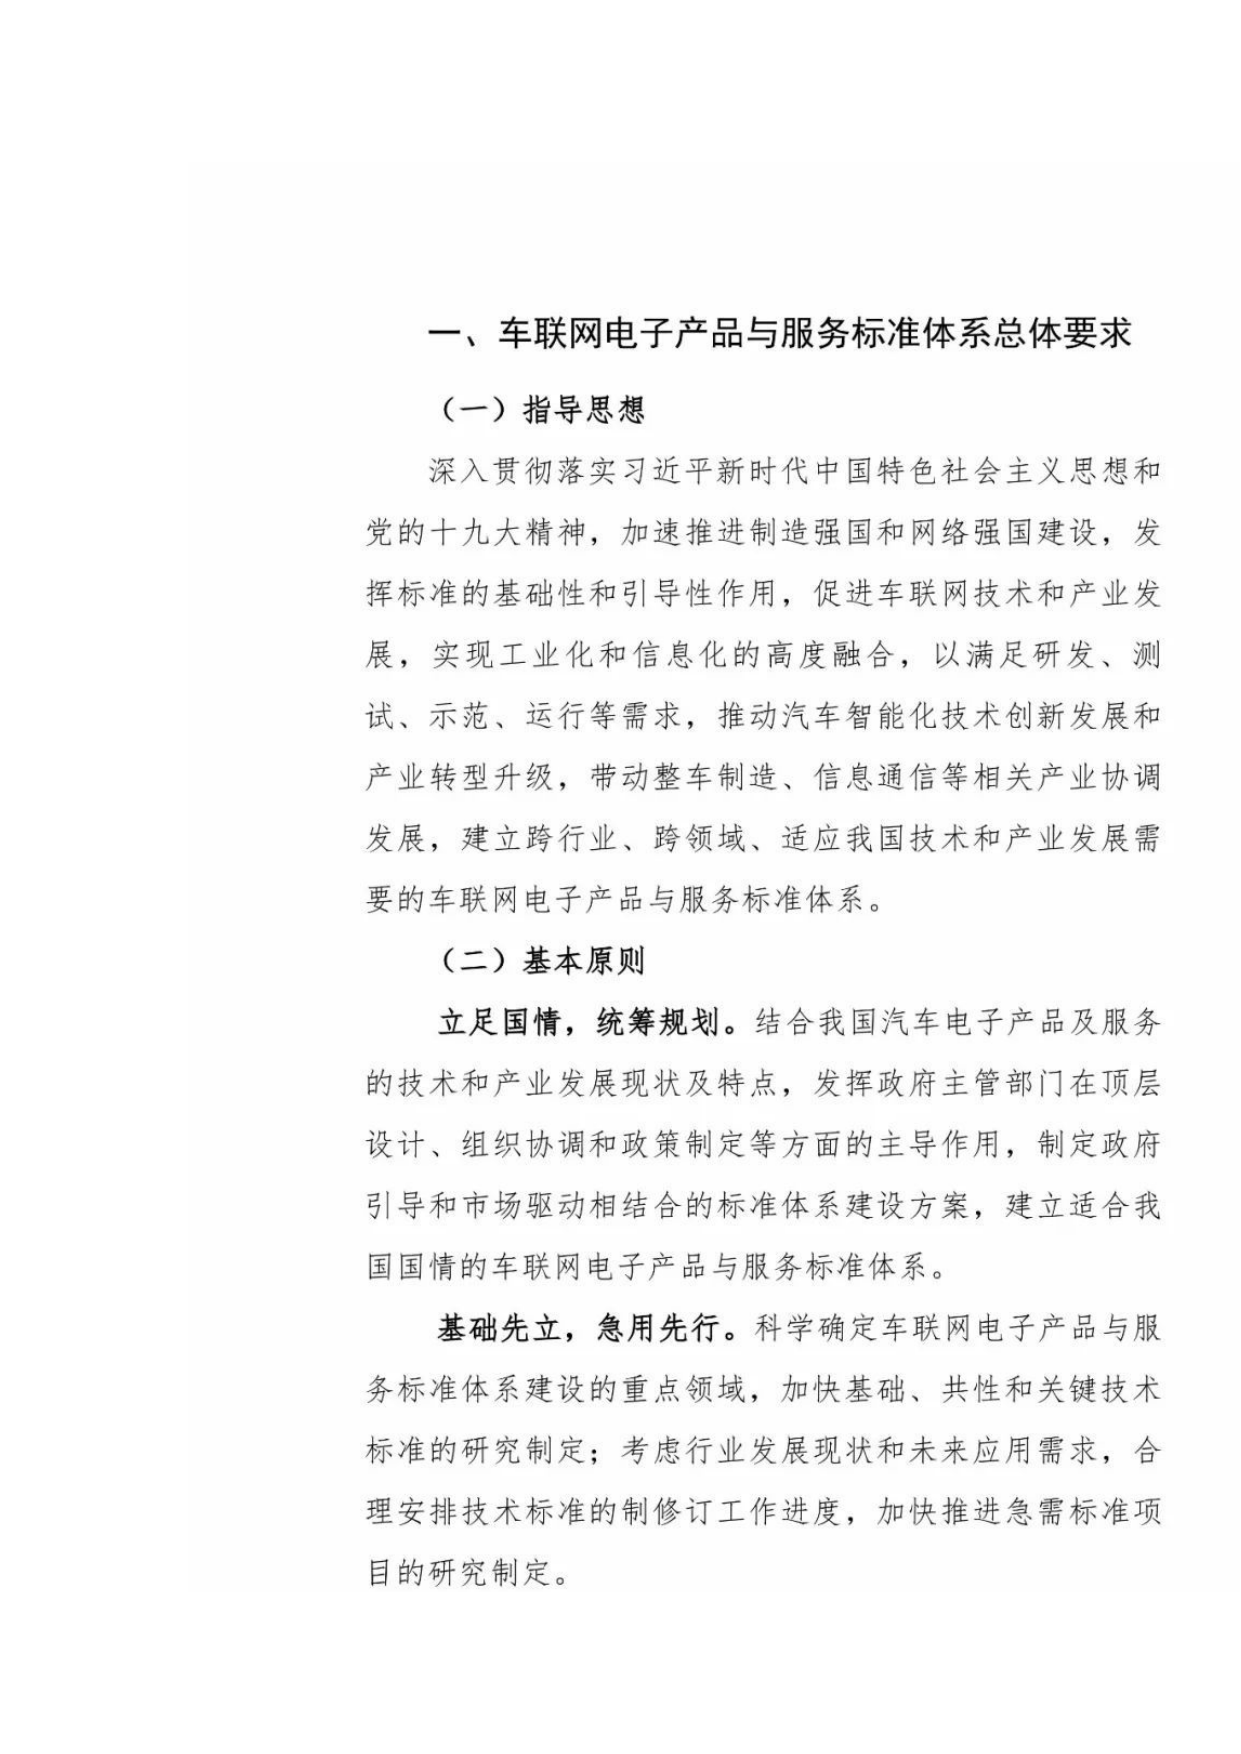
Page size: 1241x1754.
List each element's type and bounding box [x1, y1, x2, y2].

picture [187, 162, 1241, 1592]
